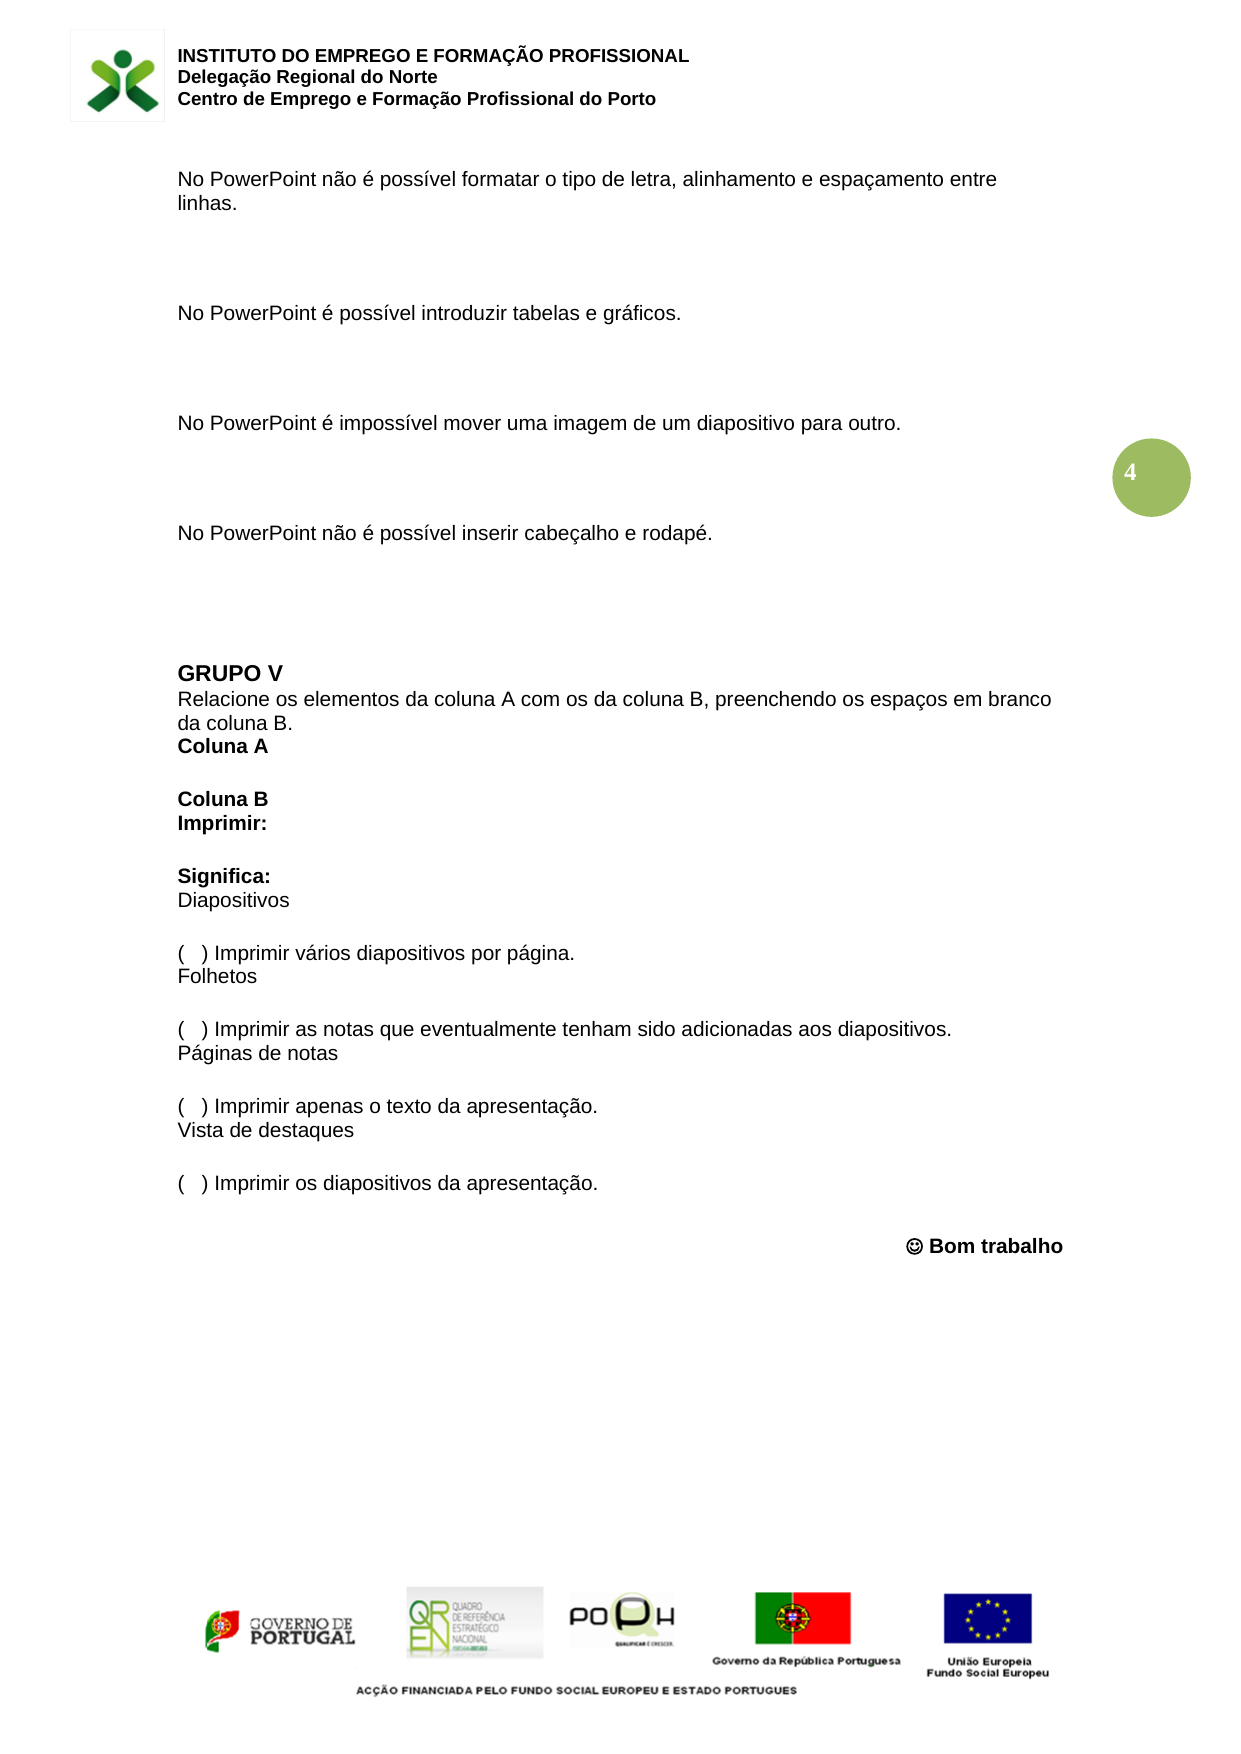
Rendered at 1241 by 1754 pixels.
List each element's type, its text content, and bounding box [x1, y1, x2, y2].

text Bom trabalho [177, 1234, 1063, 1258]
picture [69, 28, 166, 123]
picture [177, 1579, 1061, 1728]
